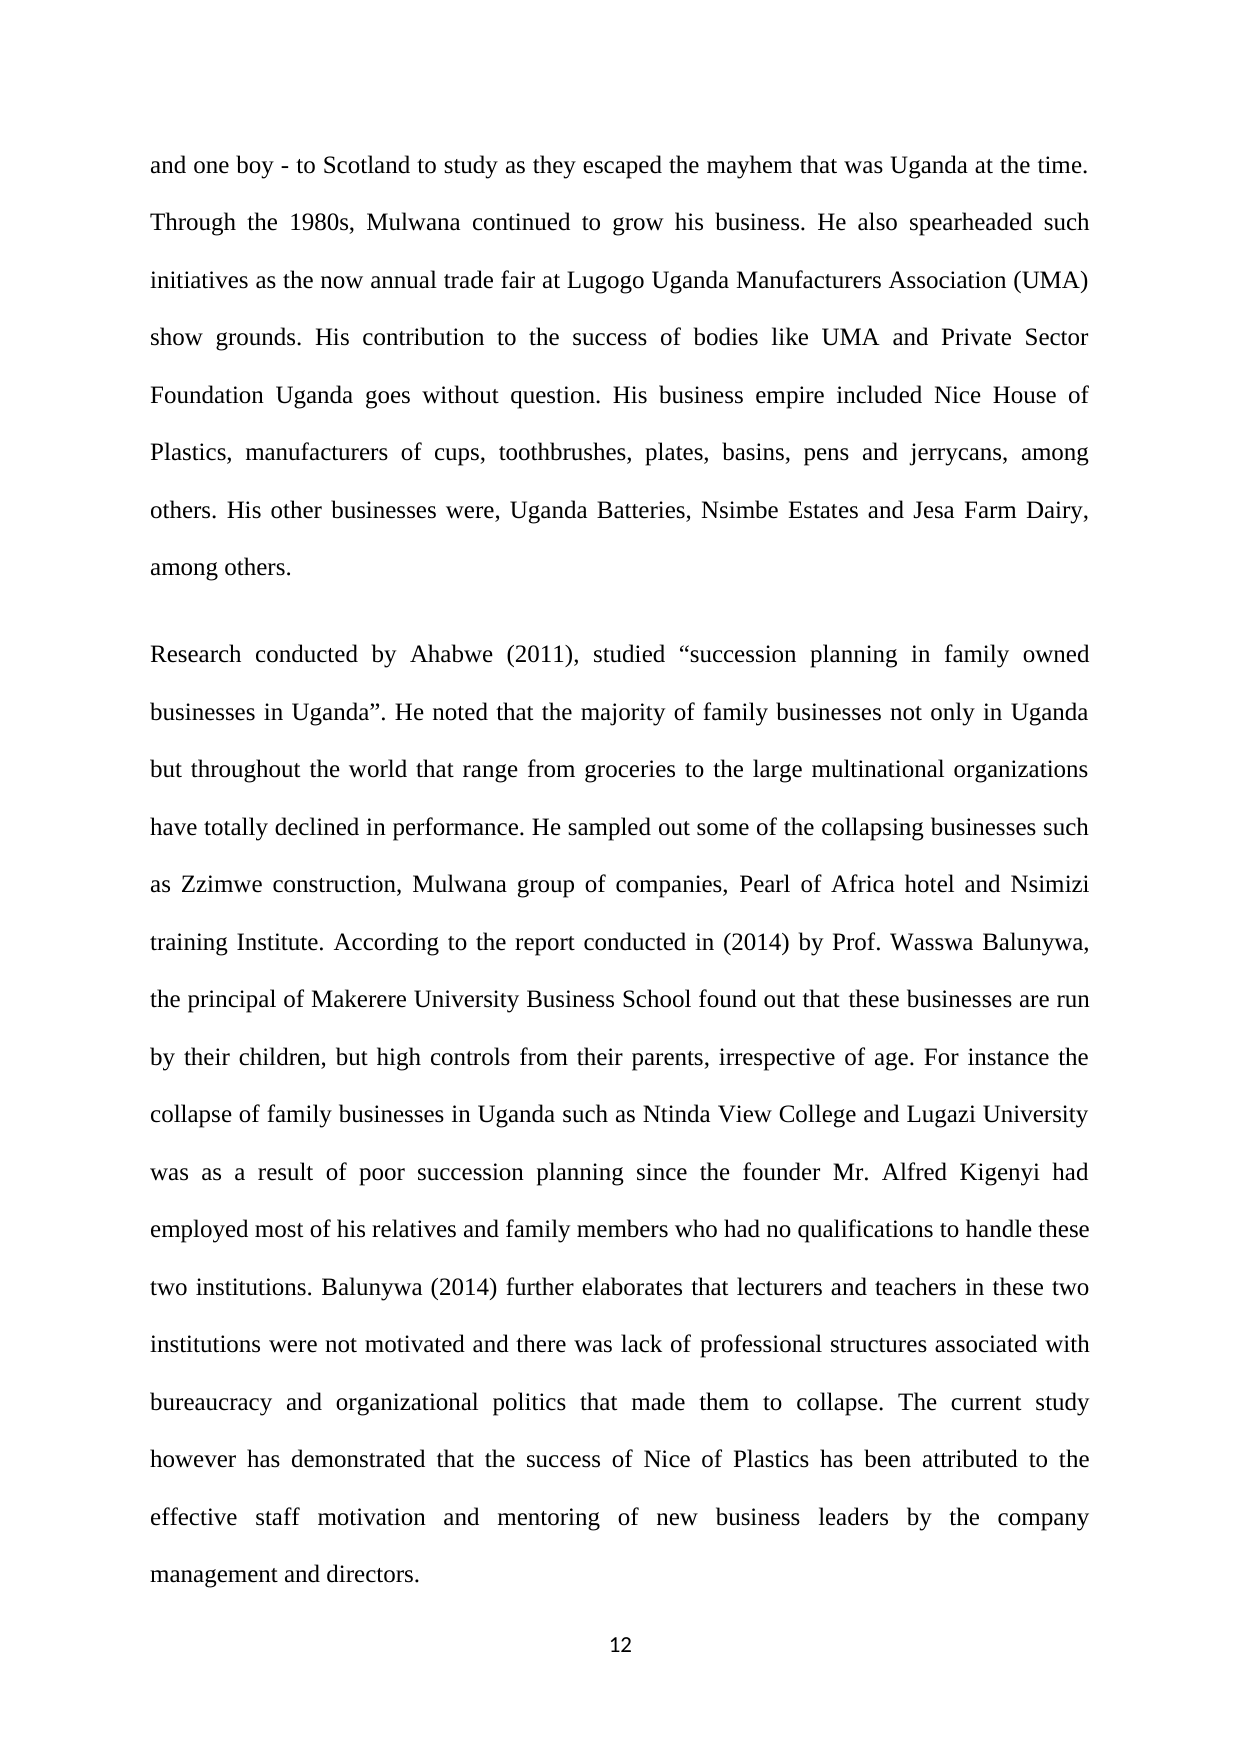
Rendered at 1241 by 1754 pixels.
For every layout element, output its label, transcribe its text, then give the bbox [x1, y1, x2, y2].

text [150, 150, 1090, 581]
text Research conducted by Ahabwe (2011), studied “succession planning in family owned businesses in Uganda”. He noted that the majority of family businesses not only in Uganda but throughout the world that range from groceries to the large multinational organizations have totally declined in performance. He sampled out some of the collapsing businesses such as Zzimwe construction, Mulwana group of companies, Pearl of Africa hotel and Nsimizi training Institute. According to the report conducted in (2014) by Prof. Wasswa Balunywa, the principal of Makerere University Business School found out that these businesses are run by their children, but high controls from their parents, irrespective of age. For instance the collapse of family businesses in Uganda such as Ntinda View College and Lugazi University was as a result of poor succession planning since the founder Mr. Alfred Kigenyi had employed most of his relatives and family members who had no qualifications to handle these two institutions. Balunywa (2014) further elaborates that lecturers and teachers in these two institutions were not motivated and there was lack of professional structures associated with bureaucracy and organizational politics that made them to collapse. The current study however has demonstrated that the success of Nice of Plastics has been attributed to the effective staff motivation and mentoring of new business leaders by the company management and directors. [150, 639, 1090, 1588]
